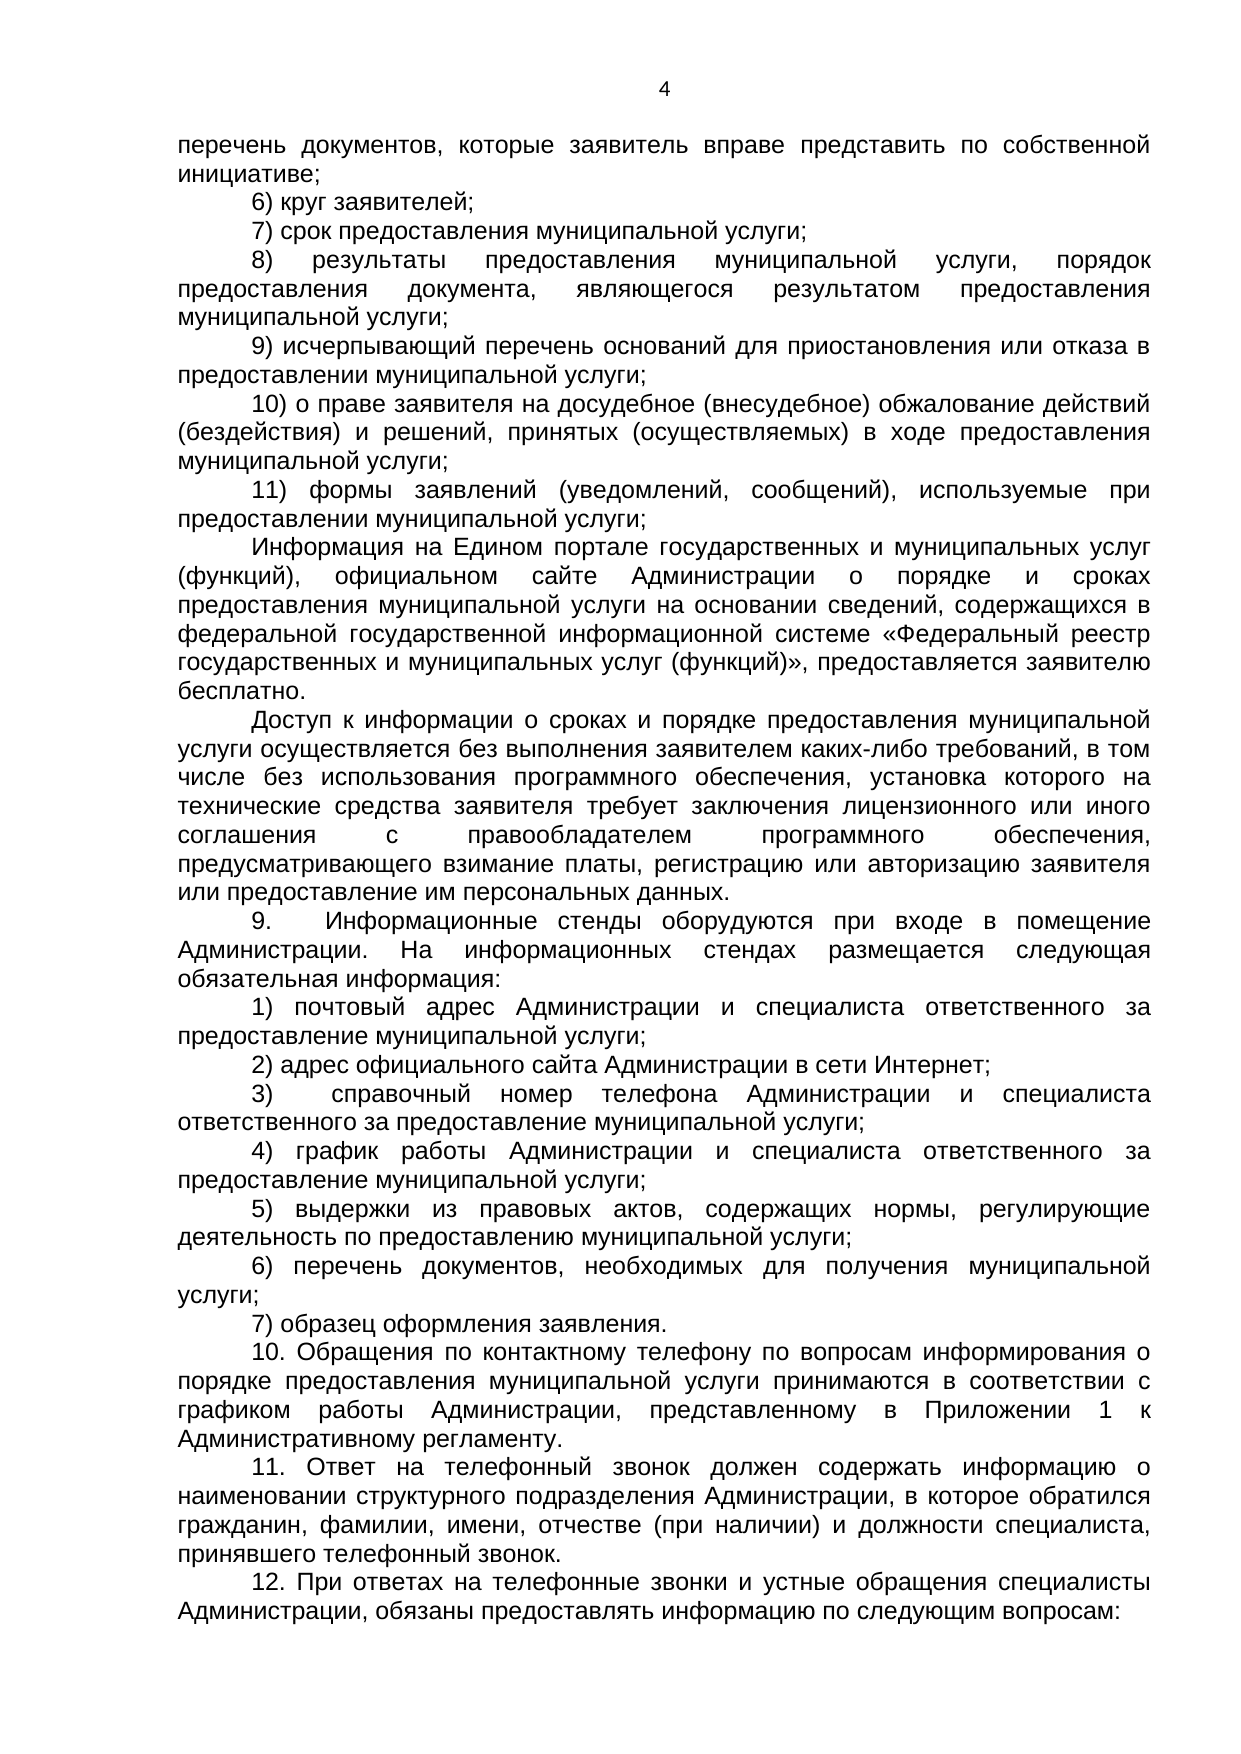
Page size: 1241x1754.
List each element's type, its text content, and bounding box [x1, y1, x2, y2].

text 10. Обращения по контактному телефону по вопросам информирования о порядке предоставления муниципальной услуги принимаются в соответствии с графиком работы Администрации, представленному в Приложении 1 к Административному регламенту. [177, 1337, 1152, 1452]
text 11. Ответ на телефонный звонок должен содержать информацию о наименовании структурного подразделения Администрации, в которое обратился гражданин, фамилии, имени, отчестве (при наличии) и должности специалиста, принявшего телефонный звонок. [177, 1452, 1152, 1567]
text 2) адрес официального сайта Администрации в сети Интернет; [177, 1050, 1152, 1078]
text 5) выдержки из правовых актов, содержащих нормы, регулирующие деятельность по предоставлению муниципальной услуги; [177, 1193, 1152, 1251]
text 9. Информационные стенды оборудуются при входе в помещение Администрации. На информационных стендах размещается следующая обязательная информация: [177, 906, 1152, 992]
text 7) образец оформления заявления. [177, 1308, 1152, 1337]
text 7) срок предоставления муниципальной услуги; [177, 216, 1152, 245]
text 3) справочный номер телефона Администрации и специалиста ответственного за предоставление муниципальной услуги; [177, 1078, 1152, 1136]
text 10) о праве заявителя на досудебное (внесудебное) обжалование действий (бездействия) и решений, принятых (осуществляемых) в ходе предоставления муниципальной услуги; [177, 388, 1152, 475]
text 11) формы заявлений (уведомлений, сообщений), используемые при предоставлении муниципальной услуги; [177, 475, 1152, 532]
text 12. При ответах на телефонные звонки и устные обращения специалисты Администрации, обязаны предоставлять информацию по следующим вопросам: [177, 1567, 1152, 1625]
text Доступ к информации о сроках и порядке предоставления муниципальной услуги осуществляется без выполнения заявителем каких-либо требований, в том числе без использования программного обеспечения, установка которого на технические средства заявителя требует заключения лицензионного или иного соглашения с правообладателем программного обеспечения, предусматривающего взимание платы, регистрацию или авторизацию заявителя или предоставление им персональных данных. [177, 705, 1152, 906]
text 8) результаты предоставления муниципальной услуги, порядок предоставления документа, являющегося результатом предоставления муниципальной услуги; [177, 245, 1152, 331]
text 6) круг заявителей; [177, 187, 1152, 216]
text 9) исчерпывающий перечень оснований для приостановления или отказа в предоставлении муниципальной услуги; [177, 331, 1152, 388]
text 1) почтовый адрес Администрации и специалиста ответственного за предоставление муниципальной услуги; [177, 992, 1152, 1050]
text 4) график работы Администрации и специалиста ответственного за предоставление муниципальной услуги; [177, 1136, 1152, 1193]
text 6) перечень документов, необходимых для получения муниципальной услуги; [177, 1251, 1152, 1308]
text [177, 130, 1152, 187]
text Информация на Едином портале государственных и муниципальных услуг (функций), официальном сайте Администрации о порядке и сроках предоставления муниципальной услуги на основании сведений, содержащихся в федеральной государственной информационной системе «Федеральный реестр государственных и муниципальных услуг (функций)», предоставляется заявителю бесплатно. [177, 532, 1152, 705]
